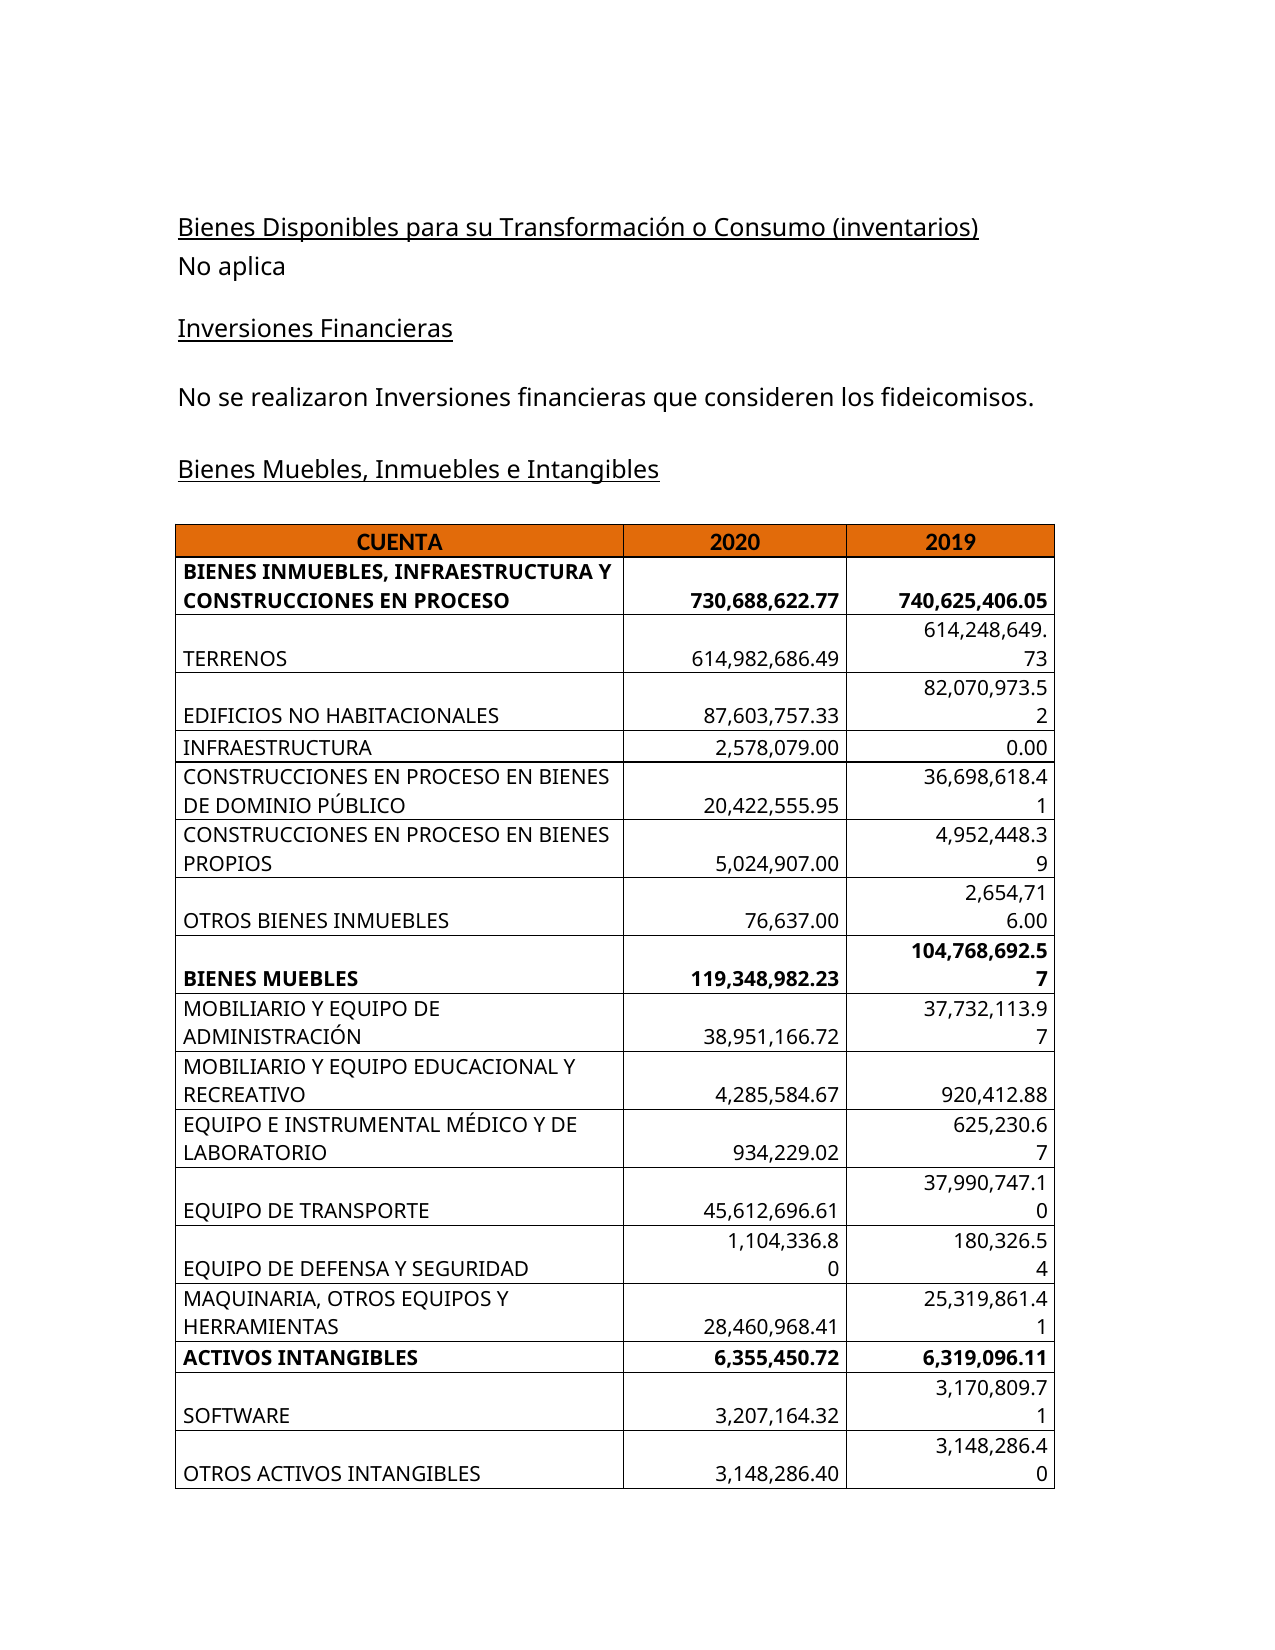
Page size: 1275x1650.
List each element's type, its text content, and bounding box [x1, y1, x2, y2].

table_cell 2,578,079.00 [624, 731, 846, 761]
table_cell 740,625,406.05 [847, 558, 1054, 614]
table_cell 4,285,584.67 [624, 1052, 846, 1109]
table_cell 5,024,907.00 [624, 820, 846, 877]
table_cell 38,951,166.72 [624, 994, 846, 1051]
table_cell 3,148,286.40 [624, 1431, 846, 1488]
table_cell 4,952,448.39 [847, 820, 1054, 877]
table_cell 37,732,113.97 [847, 994, 1054, 1051]
table_cell 28,460,968.41 [624, 1284, 846, 1341]
table_cell ACTIVOS INTANGIBLES [176, 1342, 623, 1372]
table_cell 0.00 [847, 731, 1054, 761]
table_cell 3,207,164.32 [624, 1373, 846, 1430]
table_cell 3,170,809.71 [847, 1373, 1054, 1430]
table_cell 104,768,692.57 [847, 936, 1054, 993]
table_cell 614,248,649.73 [847, 615, 1054, 672]
table_cell SOFTWARE [176, 1373, 623, 1430]
table_cell 2,654,716.00 [847, 878, 1054, 935]
text No se realizaron Inversiones financieras que consideren los fideicomisos. [177, 380, 1098, 414]
table_cell EQUIPO DE TRANSPORTE [176, 1168, 623, 1225]
table_cell 76,637.00 [624, 878, 846, 935]
text Bienes Disponibles para su Transformación o Consumo (inventarios) [409, 219, 1098, 241]
text Bienes Disponibles para su Transformación o Consumo (inventarios) [177, 219, 836, 238]
table_cell OTROS ACTIVOS INTANGIBLES [176, 1431, 623, 1488]
table_cell 920,412.88 [847, 1052, 1054, 1109]
table_cell 45,612,696.61 [624, 1168, 846, 1225]
table_cell INFRAESTRUCTURA [176, 731, 623, 761]
table_cell 934,229.02 [624, 1110, 846, 1167]
table_cell 180,326.54 [847, 1226, 1054, 1283]
table_cell EDIFICIOS NO HABITACIONALES [176, 673, 623, 730]
table_header CUENTA [176, 525, 623, 556]
table_cell 20,422,555.95 [624, 763, 846, 819]
table_header 2019 [847, 525, 1054, 556]
table_cell 3,148,286.40 [847, 1431, 1054, 1488]
table_cell EQUIPO DE DEFENSA Y SEGURIDAD [176, 1226, 623, 1283]
table_cell CONSTRUCCIONES EN PROCESO EN BIENES DE DOMINIO PÚBLICO [176, 763, 623, 819]
table_cell MOBILIARIO Y EQUIPO EDUCACIONAL Y RECREATIVO [176, 1052, 623, 1109]
text Inversiones Financieras [177, 321, 1098, 342]
text No aplica [177, 249, 1098, 283]
table_cell OTROS BIENES INMUEBLES [176, 878, 623, 935]
table_cell MAQUINARIA, OTROS EQUIPOS Y HERRAMIENTAS [176, 1284, 623, 1341]
table_cell 82,070,973.52 [847, 673, 1054, 730]
table_cell 1,104,336.80 [624, 1226, 846, 1283]
table_cell 36,698,618.41 [847, 763, 1054, 819]
table_cell 730,688,622.77 [624, 558, 846, 614]
table_cell 625,230.67 [847, 1110, 1054, 1167]
table_cell 37,990,747.10 [847, 1168, 1054, 1225]
table_cell 6,319,096.11 [847, 1342, 1054, 1372]
table_cell TERRENOS [176, 615, 623, 672]
table_cell 87,603,757.33 [624, 673, 846, 730]
text Bienes Muebles, Inmuebles e Intangibles [177, 452, 1098, 486]
table_cell MOBILIARIO Y EQUIPO DE ADMINISTRACIÓN [176, 994, 623, 1051]
table_cell 119,348,982.23 [624, 936, 846, 993]
table_cell BIENES MUEBLES [176, 936, 623, 993]
table_cell EQUIPO E INSTRUMENTAL MÉDICO Y DE LABORATORIO [176, 1110, 623, 1167]
table_cell BIENES INMUEBLES, INFRAESTRUCTURA Y CONSTRUCCIONES EN PROCESO [176, 558, 623, 614]
table_cell 25,319,861.41 [847, 1284, 1054, 1341]
table_cell 614,982,686.49 [624, 615, 846, 672]
table_header 2020 [624, 525, 846, 556]
table_cell CONSTRUCCIONES EN PROCESO EN BIENES PROPIOS [176, 820, 623, 877]
table_cell 6,355,450.72 [624, 1342, 846, 1372]
